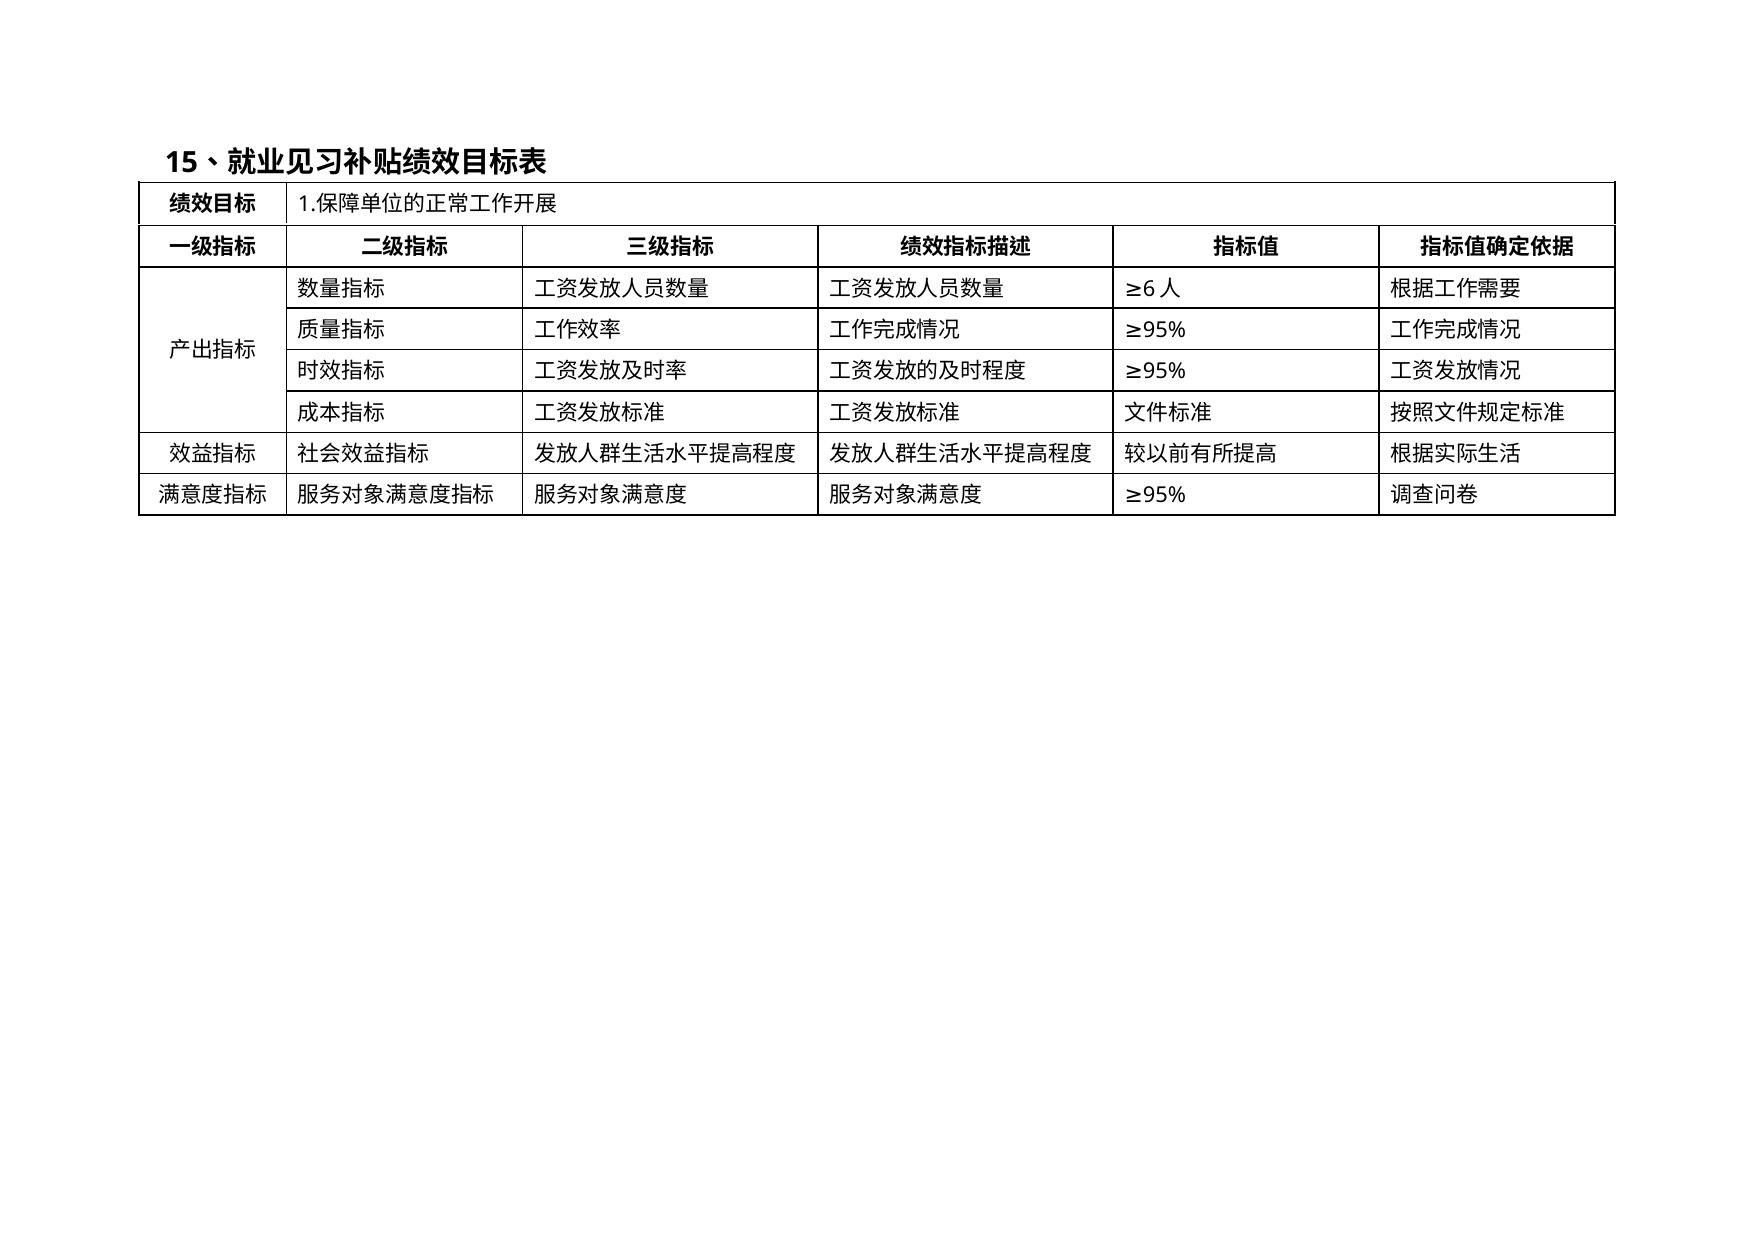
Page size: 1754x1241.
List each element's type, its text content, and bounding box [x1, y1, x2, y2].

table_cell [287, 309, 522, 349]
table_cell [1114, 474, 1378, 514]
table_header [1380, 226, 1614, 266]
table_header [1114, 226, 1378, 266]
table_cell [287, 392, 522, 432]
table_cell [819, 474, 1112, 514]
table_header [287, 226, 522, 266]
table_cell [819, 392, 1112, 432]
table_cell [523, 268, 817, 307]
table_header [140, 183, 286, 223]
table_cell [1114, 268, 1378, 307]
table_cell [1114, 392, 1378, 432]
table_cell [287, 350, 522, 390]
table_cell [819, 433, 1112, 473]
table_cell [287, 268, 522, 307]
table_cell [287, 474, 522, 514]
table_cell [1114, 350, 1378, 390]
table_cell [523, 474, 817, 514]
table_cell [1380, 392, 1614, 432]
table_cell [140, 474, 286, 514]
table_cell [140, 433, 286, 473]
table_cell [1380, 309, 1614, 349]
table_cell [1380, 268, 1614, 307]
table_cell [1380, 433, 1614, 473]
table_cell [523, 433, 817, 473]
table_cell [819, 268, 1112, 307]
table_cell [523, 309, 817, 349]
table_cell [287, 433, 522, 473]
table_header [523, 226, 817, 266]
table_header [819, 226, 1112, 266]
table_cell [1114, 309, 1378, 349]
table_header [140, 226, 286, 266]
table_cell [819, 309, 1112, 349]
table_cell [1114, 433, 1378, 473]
text 15、就业见习补贴绩效目标表 [106, 142, 1648, 181]
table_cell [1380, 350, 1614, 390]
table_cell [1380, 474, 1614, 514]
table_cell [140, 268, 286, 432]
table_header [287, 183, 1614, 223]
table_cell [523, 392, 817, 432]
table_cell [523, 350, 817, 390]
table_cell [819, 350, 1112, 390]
